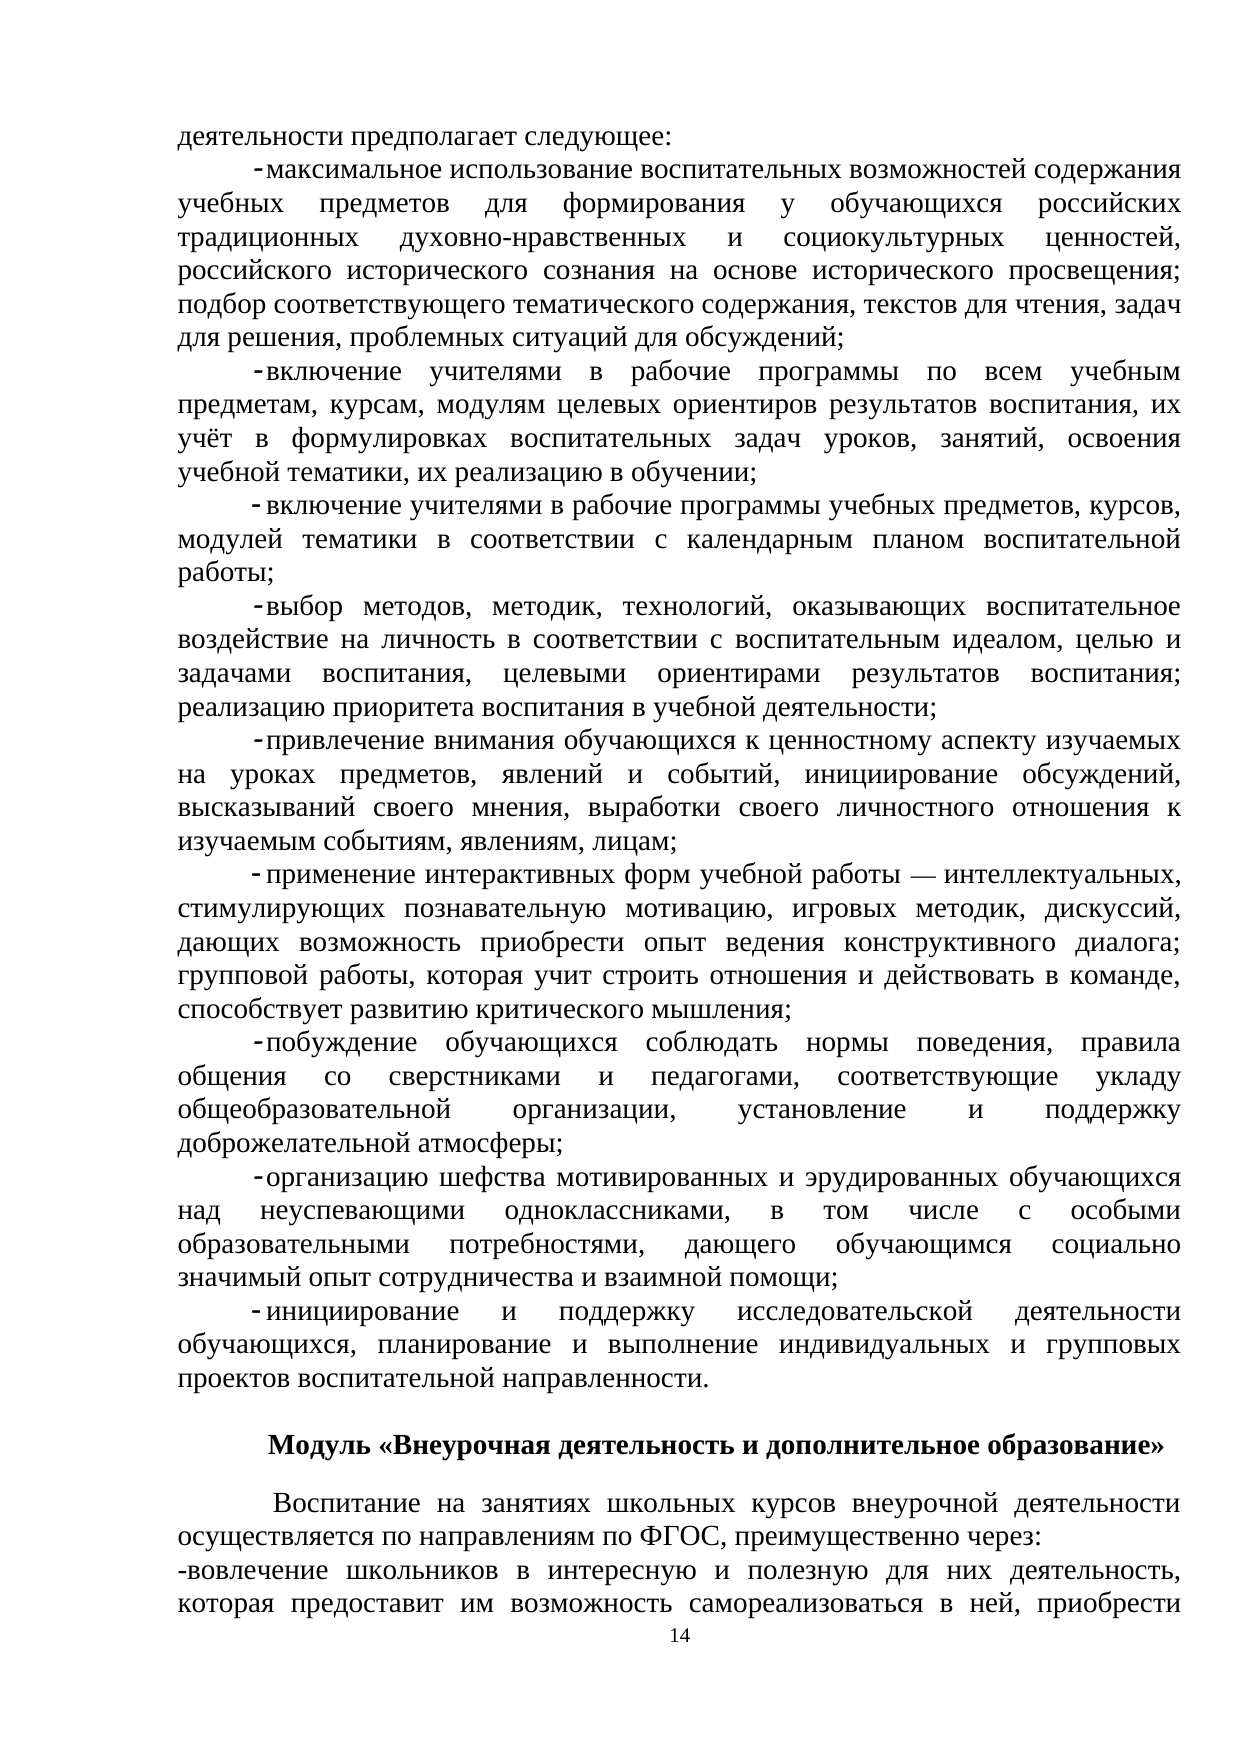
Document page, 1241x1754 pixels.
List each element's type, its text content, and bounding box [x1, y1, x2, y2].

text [177, 1552, 1182, 1619]
text Воспитание на занятиях школьных курсов внеурочной деятельности осуществляется по направлениям по ФГОС, преимущественно через: [177, 1485, 1182, 1552]
list выбор методов, методик, технологий, оказывающих воспитательное воздействие на личность в соответствии с воспитательным идеалом, целью и задачами воспитания, целевыми ориентирами результатов воспитания; реализацию приоритета воспитания в учебной деятельности; [177, 588, 1182, 722]
text Модуль «Внеурочная деятельность и дополнительное образование» [177, 1427, 1182, 1461]
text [177, 118, 1182, 152]
list организацию шефства мотивированных и эрудированных обучающихся над неуспевающими одноклассниками, в том числе с особыми образовательными потребностями, дающего обучающимся социально значимый опыт сотрудничества и взаимной помощи; [177, 1159, 1182, 1293]
list применение интерактивных форм учебной работы — интеллектуальных, стимулирующих познавательную мотивацию, игровых методик, дискуссий, дающих возможность приобрести опыт ведения конструктивного диалога; групповой работы, которая учит строить отношения и действовать в команде, способствует развитию критического мышления; [177, 857, 1182, 1024]
list побуждение обучающихся соблюдать нормы поведения, правила общения со сверстниками и педагогами, соответствующие укладу общеобразовательной организации, установление и поддержку доброжелательной атмосферы; [177, 1024, 1182, 1159]
list максимальное использование воспитательных возможностей содержания учебных предметов для формирования у обучающихся российских традиционных духовно-нравственных и социокультурных ценностей, российского исторического сознания на основе исторического просвещения; подбор соответствующего тематического содержания, текстов для чтения, задач для решения, проблемных ситуаций для обсуждений; [177, 152, 1182, 353]
list инициирование и поддержку исследовательской деятельности обучающихся, планирование и выполнение индивидуальных и групповых проектов воспитательной направленности. [177, 1293, 1182, 1394]
list включение учителями в рабочие программы учебных предметов, курсов, модулей тематики в соответствии с календарным планом воспитательной работы; [177, 487, 1182, 588]
list привлечение внимания обучающихся к ценностному аспекту изучаемых на уроках предметов, явлений и событий, инициирование обсуждений, высказываний своего мнения, выработки своего личностного отношения к изучаемым событиям, явлениям, лицам; [177, 722, 1182, 857]
list включение учителями в рабочие программы по всем учебным предметам, курсам, модулям целевых ориентиров результатов воспитания, их учёт в формулировках воспитательных задач уроков, занятий, освоения учебной тематики, их реализацию в обучении; [177, 353, 1182, 487]
